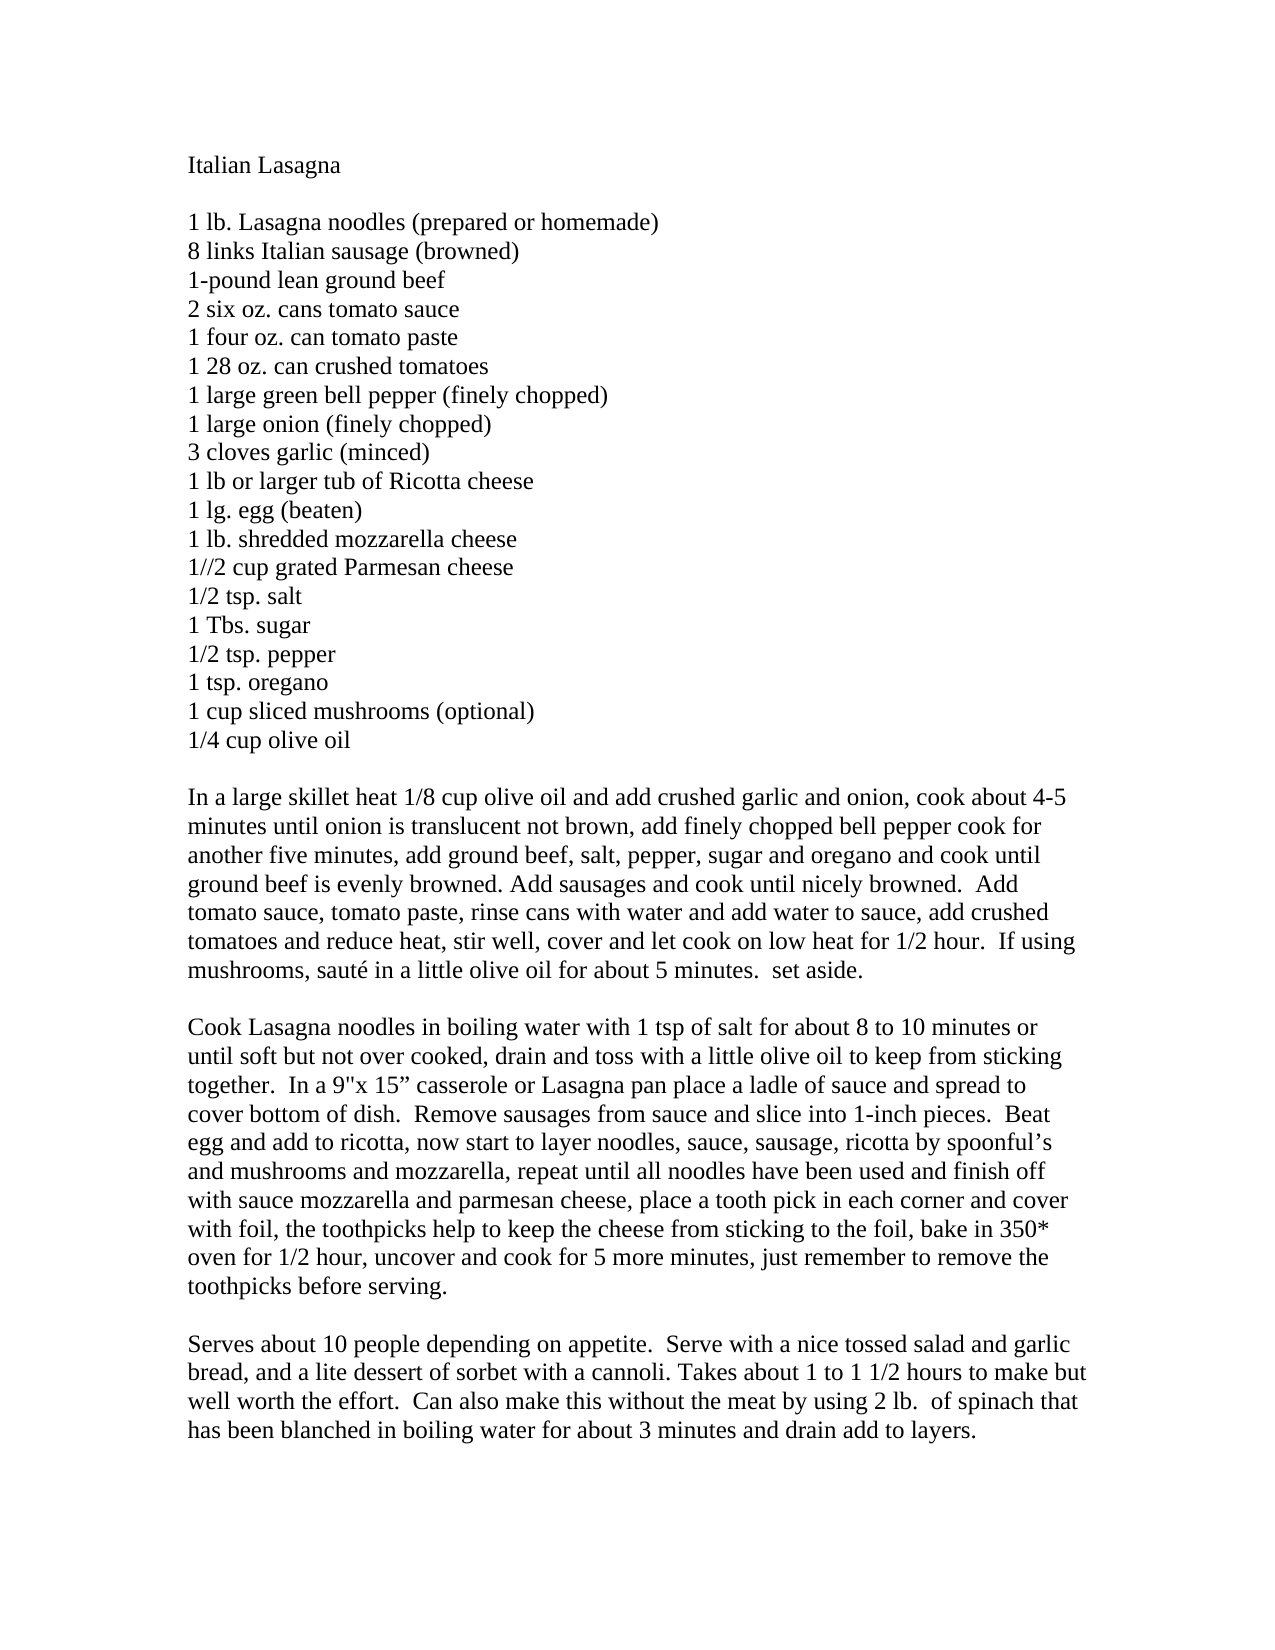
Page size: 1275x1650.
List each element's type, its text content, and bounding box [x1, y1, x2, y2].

text 2 six oz. cans tomato sauce [187, 294, 1087, 322]
text In a large skillet heat 1/8 cup olive oil and add crushed garlic and onion, cook about 4-5 minutes until onion is translucent not brown, add finely chopped bell pepper cook for another five minutes, add ground beef, salt, pepper, sugar and oregano and cook until ground beef is evenly browned. Add sausages and cook until nicely browned. Add tomato sauce, tomato paste, rinse cans with water and add water to sauce, add crushed tomatoes and reduce heat, stir well, cover and let cook on low heat for 1/2 hour. If using mushrooms, sauté in a little olive oil for about 5 minutes. set aside. [187, 782, 1087, 984]
text 1 lb. shredded mozzarella cheese [187, 524, 1087, 552]
text 3 cloves garlic (minced) [187, 437, 1087, 466]
text 1 lg. egg (beaten) [187, 495, 1087, 524]
text 8 links Italian sausage (browned) [187, 236, 1087, 265]
text 1 lb or larger tub of Ricotta cheese [187, 466, 1087, 495]
text 1 28 oz. can crushed tomatoes [187, 351, 1087, 380]
text 1 four oz. can tomato paste [187, 322, 1087, 351]
text Italian Lasagna [187, 150, 1087, 179]
text 1/4 cup olive oil [187, 725, 1087, 754]
text 1 lb. Lasagna noodles (prepared or homemade) [187, 207, 1087, 236]
text 1 Tbs. sugar [187, 610, 1087, 639]
text 1/2 tsp. pepper [187, 639, 1087, 667]
text Cook Lasagna noodles in boiling water with 1 tsp of salt for about 8 to 10 minutes or until soft but not over cooked, drain and toss with a little olive oil to keep from sticking together. In a 9"x 15” casserole or Lasagna pan place a ladle of sauce and spread to cover bottom of dish. Remove sausages from sauce and slice into 1-inch pieces. Beat egg and add to ricotta, now start to layer noodles, sauce, sausage, ricotta by spoonful’s and mushrooms and mozzarella, repeat until all noodles have been used and finish off with sauce mozzarella and parmesan cheese, place a tooth pick in each corner and cover with foil, the toothpicks help to keep the cheese from sticking to the foil, bake in 350* oven for 1/2 hour, uncover and cook for 5 more minutes, just remember to remove the toothpicks before serving. [187, 1012, 1087, 1300]
text 1/2 tsp. salt [187, 581, 1087, 610]
text 1//2 cup grated Parmesan cheese [187, 552, 1087, 581]
text 1 cup sliced mushrooms (optional) [187, 696, 1087, 725]
text 1 large green bell pepper (finely chopped) [187, 380, 1087, 409]
text 1-pound lean ground beef [187, 265, 1087, 294]
text 1 large onion (finely chopped) [187, 409, 1087, 437]
text 1 tsp. oregano [187, 667, 1087, 696]
text Serves about 10 people depending on appetite. Serve with a nice tossed salad and garlic bread, and a lite dessert of sorbet with a cannoli. Takes about 1 to 1 1/2 hours to make but well worth the effort. Can also make this without the meat by using 2 lb. of spinach that has been blanched in boiling water for about 3 minutes and drain add to layers. [187, 1329, 1087, 1444]
